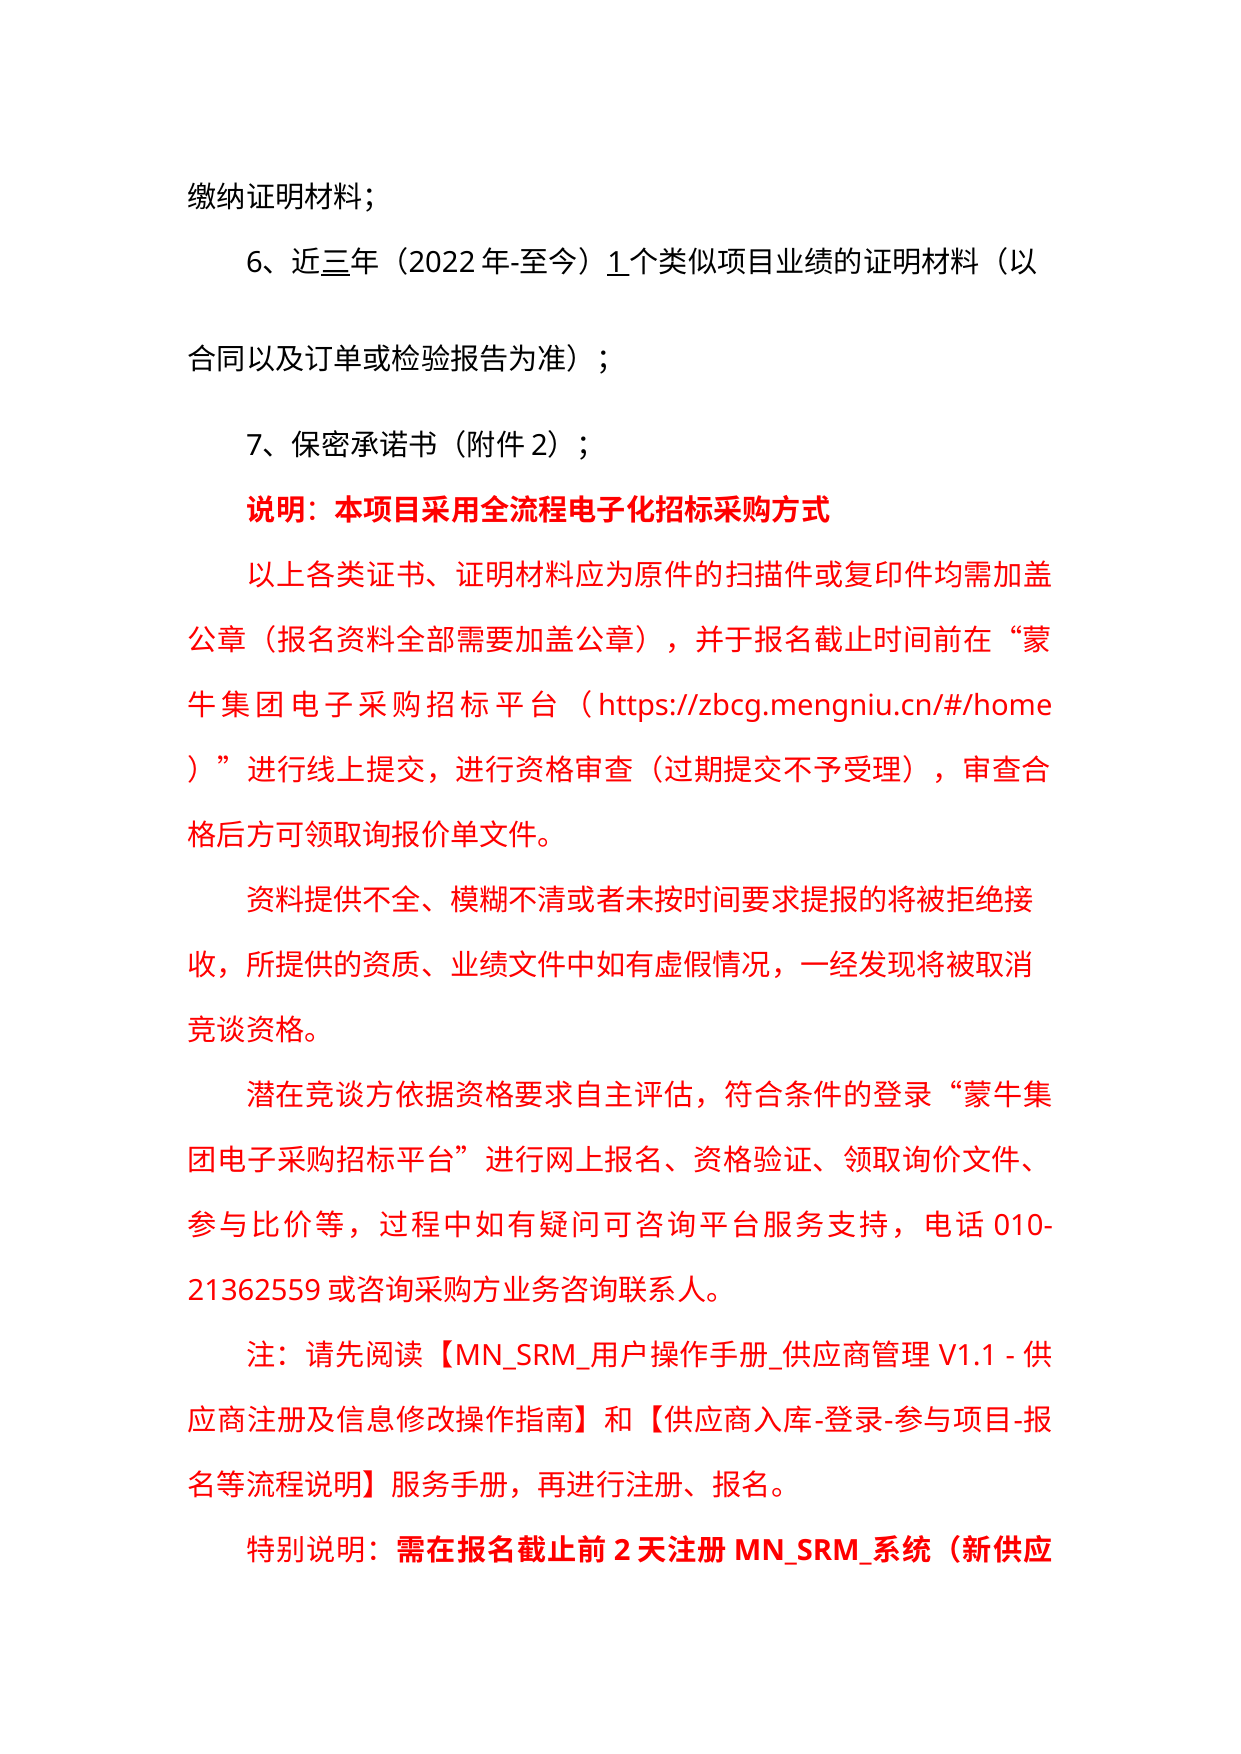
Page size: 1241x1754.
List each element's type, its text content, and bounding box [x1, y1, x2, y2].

text 以上各类证书、证明材料应为原件的扫描件或复印件均需加盖公章（报名资料全部需要加盖公章），并于报名截止时间前在“蒙牛集团电子采购招标平台（https://zbcg.mengniu.cn/#/home ）”进行线上提交，进行资格审查（过期提交不予受理），审查合格后方可领取询报价单文件。 [187, 541, 1053, 866]
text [187, 162, 1053, 227]
text 6、近三年（2022年-至今）1个类似项目业绩的证明材料（以合同以及订单或检验报告为准）； [187, 227, 1053, 389]
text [187, 1516, 1053, 1581]
text 说明：本项目采用全流程电子化招标采购方式 [187, 476, 1053, 541]
text 资料提供不全、模糊不清或者未按时间要求提报的将被拒绝接收，所提供的资质、业绩文件中如有虚假情况，一经发现将被取消竞谈资格。 [187, 866, 1053, 1061]
text 注：请先阅读【MN_SRM_用户操作手册_供应商管理 V1.1 - 供应商注册及信息修改操作指南】和【供应商入库-登录-参与项目-报名等流程说明】服务手册，再进行注册、报名。 [187, 1321, 1053, 1516]
text 潜在竞谈方依据资格要求自主评估，符合条件的登录“蒙牛集团电子采购招标平台”进行网上报名、资格验证、领取询价文件、参与比价等，过程中如有疑问可咨询平台服务支持，电话010-21362559或咨询采购方业务咨询联系人。 [187, 1061, 1053, 1321]
text 7、保密承诺书（附件2）； [187, 411, 1053, 476]
